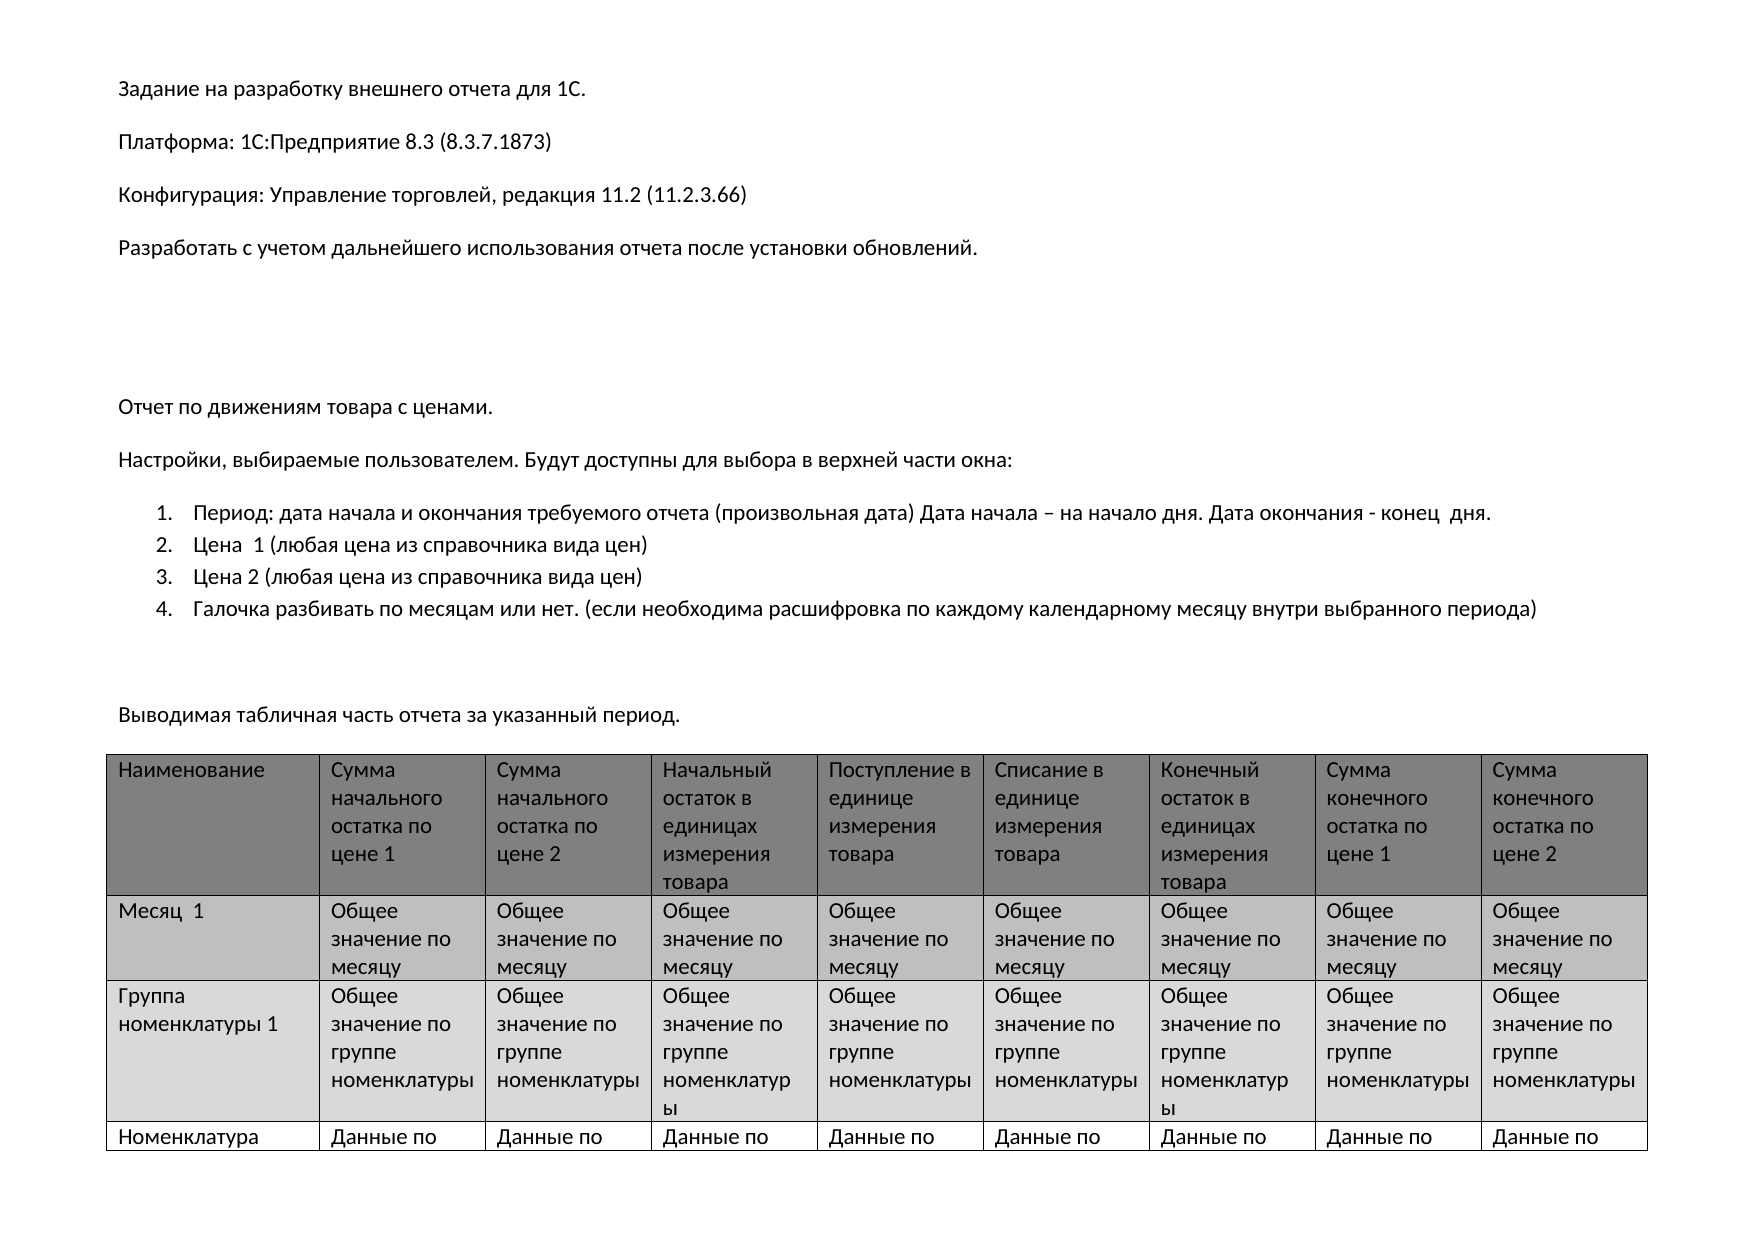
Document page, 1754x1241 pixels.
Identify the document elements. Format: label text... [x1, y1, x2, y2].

table_cell Месяц 1 [107, 896, 319, 980]
table_cell Общее значение по месяцу [818, 896, 983, 980]
table_cell Общее значение по группе номенклатуры [1316, 981, 1481, 1121]
table_cell Общее значение по месяцу [984, 896, 1149, 980]
table_cell Общее значение по группе номенклатуры [984, 981, 1149, 1121]
text Настройки, выбираемые пользователем. Будут доступны для выбора в верхней части окна: [118, 445, 1636, 473]
table_header Сумма начального остатка по цене 1 [320, 755, 485, 895]
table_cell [652, 1122, 817, 1150]
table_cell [486, 1122, 651, 1150]
text Задание на разработку внешнего отчета для 1С. [118, 74, 1636, 102]
list Цена 1 (любая цена из справочника вида цен) [156, 530, 1636, 558]
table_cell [1316, 1122, 1481, 1150]
text Выводимая табличная часть отчета за указанный период. [118, 701, 1636, 729]
table_cell Общее значение по месяцу [652, 896, 817, 980]
table_cell Общее значение по группе номенклатуры [320, 981, 485, 1121]
table_cell Общее значение по месяцу [486, 896, 651, 980]
table_cell Общее значение по месяцу [1482, 896, 1647, 980]
table_cell Общее значение по группе номенклатуры [1150, 981, 1315, 1121]
table_cell Общее значение по месяцу [320, 896, 485, 980]
text Отчет по движениям товара с ценами. [118, 392, 1636, 420]
table_cell Общее значение по группе номенклатуры [1482, 981, 1647, 1121]
table_cell Общее значение по группе номенклатуры [486, 981, 651, 1121]
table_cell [1150, 1122, 1315, 1150]
table_header Начальный остаток в единицах измерения товара [652, 755, 817, 895]
text Разработать с учетом дальнейшего использования отчета после установки обновлений. [118, 233, 1636, 261]
list Цена 2 (любая цена из справочника вида цен) [156, 562, 1636, 590]
list Период: дата начала и окончания требуемого отчета (произвольная дата) Дата начала – на начало дня. Дата окончания - конец дня. [156, 498, 1636, 526]
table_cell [107, 1122, 319, 1150]
table_cell Общее значение по группе номенклатуры [818, 981, 983, 1121]
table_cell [1482, 1122, 1647, 1150]
list Галочка разбивать по месяцам или нет. (если необходима расшифровка по каждому календарному месяцу внутри выбранного периода) [156, 594, 1636, 623]
text Платформа: 1С:Предприятие 8.3 (8.3.7.1873) [118, 127, 1636, 155]
table_header Наименование [107, 755, 319, 895]
table_header Списание в единице измерения товара [984, 755, 1149, 895]
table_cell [984, 1122, 1149, 1150]
table_header Конечный остаток в единицах измерения товара [1150, 755, 1315, 895]
table_cell Группа номенклатуры 1 [107, 981, 319, 1121]
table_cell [818, 1122, 983, 1150]
table_header Сумма конечного остатка по цене 1 [1316, 755, 1481, 895]
table_header Сумма конечного остатка по цене 2 [1482, 755, 1647, 895]
table_cell Общее значение по месяцу [1316, 896, 1481, 980]
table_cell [320, 1122, 485, 1150]
table_cell Общее значение по группе номенклатуры [652, 981, 817, 1121]
text Конфигурация: Управление торговлей, редакция 11.2 (11.2.3.66) [118, 180, 1636, 208]
table_header Поступление в единице измерения товара [818, 755, 983, 895]
table_cell Общее значение по месяцу [1150, 896, 1315, 980]
table_header Сумма начального остатка по цене 2 [486, 755, 651, 895]
